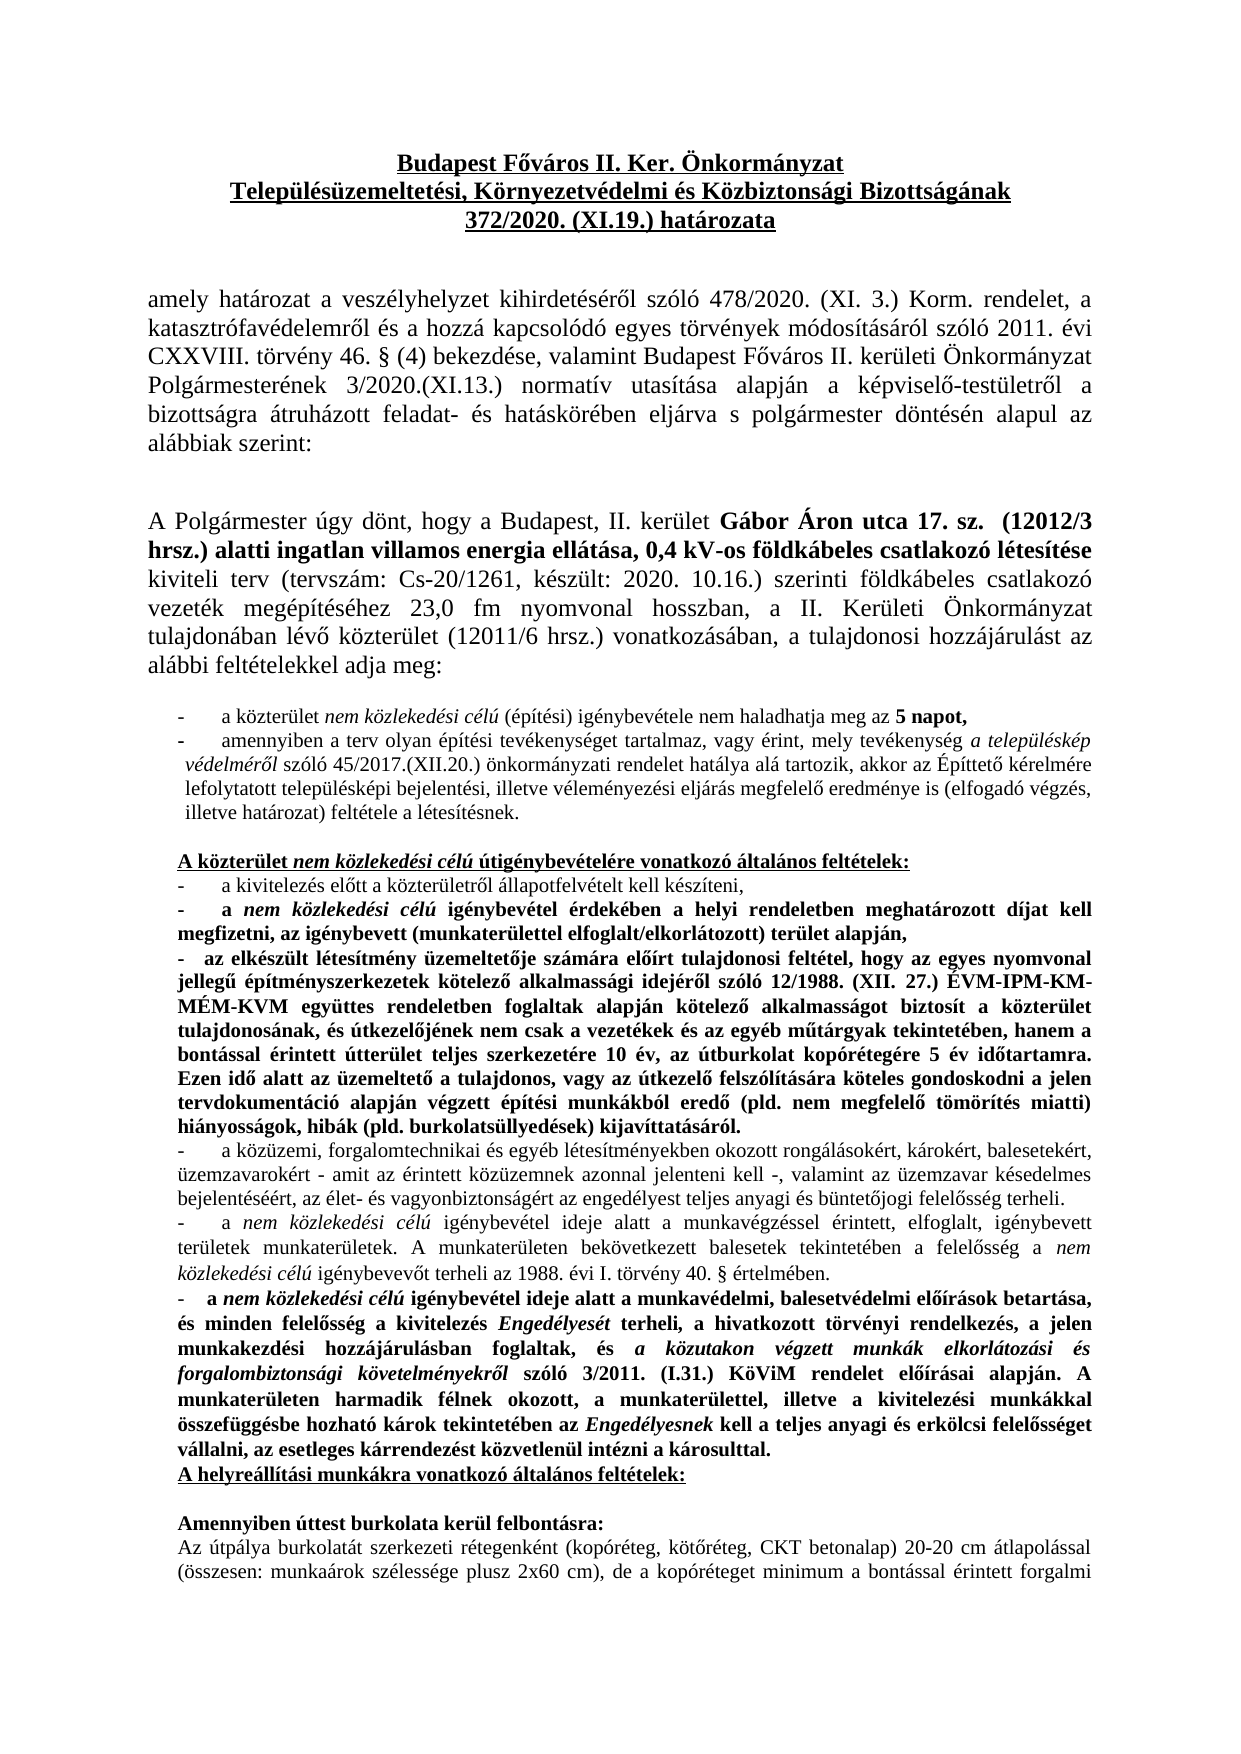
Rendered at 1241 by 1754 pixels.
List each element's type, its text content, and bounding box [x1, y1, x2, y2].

list a nem közlekedési célú igénybevétel érdekében a helyi rendeletben meghatározott díjat kell megfizetni, az igénybevett (munkaterülettel elfoglalt/elkorlátozott) terület alapján, [177, 897, 1093, 945]
text A Polgármester úgy dönt, hogy a Budapest, II. kerület Gábor Áron utca 17. sz. (12012/3 hrsz.) alatti ingatlan villamos energia ellátása, 0,4 kV-os földkábeles csatlakozó létesítése kiviteli terv (tervszám: Cs-20/1261, készült: 2020. 10.16.) szerinti földkábeles csatlakozó vezeték megépítéséhez 23,0 fm nyomvonal hosszban, a II. Kerületi Önkormányzat tulajdonában lévő közterület (12011/6 hrsz.) vonatkozásában, a tulajdonosi hozzájárulást az alábbi feltételekkel adja meg: [148, 506, 1093, 679]
text Amennyiben úttest burkolata kerül felbontásra: [177, 1511, 1093, 1535]
text A helyreállítási munkákra vonatkozó általános feltételek: [177, 1462, 1093, 1486]
list a nem közlekedési célú igénybevétel ideje alatt a munkavédelmi, balesetvédelmi előírások betartása, és minden felelősség a kivitelezés Engedélyesét terheli, a hivatkozott törvényi rendelkezés, a jelen munkakezdési hozzájárulásban foglaltak, és a közutakon végzett munkák elkorlátozási és forgalombiztonsági követelményekről szóló 3/2011. (I.31.) KöViM rendelet előírásai alapján. A munkaterületen harmadik félnek okozott, a munkaterülettel, illetve a kivitelezési munkákkal összefüggésbe hozható károk tekintetében az Engedélyesnek kell a teljes anyagi és erkölcsi felelősséget vállalni, az esetleges kárrendezést közvetlenül intézni a károsulttal. [177, 1286, 1093, 1461]
list a közüzemi, forgalomtechnikai és egyéb létesítményekben okozott rongálásokért, károkért, balesetekért, üzemzavarokért - amit az érintett közüzemnek azonnal jelenteni kell -, valamint az üzemzavar késedelmes bejelentéséért, az élet- és vagyonbiztonságért az engedélyest teljes anyagi és büntetőjogi felelősség terheli. [177, 1138, 1093, 1210]
list amennyiben a terv olyan építési tevékenységet tartalmaz, vagy érint, mely tevékenység a településkép védelméről szóló 45/2017.(XII.20.) önkormányzati rendelet hatálya alá tartozik, akkor az Építtető kérelmére lefolytatott településképi bejelentési, illetve véleményezési eljárás megfelelő eredménye is (elfogadó végzés, illetve határozat) feltétele a létesítésnek. [177, 728, 1093, 824]
list a nem közlekedési célú igénybevétel ideje alatt a munkavégzéssel érintett, elfoglalt, igénybevett területek munkaterületek. A munkaterületen bekövetkezett balesetek tekintetében a felelősség a nem közlekedési célú igénybevevőt terheli az 1988. évi I. törvény 40. § értelmében. [177, 1210, 1093, 1284]
list az elkészült létesítmény üzemeltetője számára előírt tulajdonosi feltétel, hogy az egyes nyomvonal jellegű építményszerkezetek kötelező alkalmassági idejéről szóló 12/1988. (XII. 27.) ÉVM-IPM-KM-MÉM-KVM együttes rendeletben foglaltak alapján kötelező alkalmasságot biztosít a közterület tulajdonosának, és útkezelőjének nem csak a vezetékek és az egyéb műtárgyak tekintetében, hanem a bontással érintett útterület teljes szerkezetére 10 év, az útburkolat kopórétegére 5 év időtartamra. Ezen idő alatt az üzemeltető a tulajdonos, vagy az útkezelő felszólítására köteles gondoskodni a jelen tervdokumentáció alapján végzett építési munkákból eredő (pld. nem megfelelő tömörítés miatti) hiányosságok, hibák (pld. burkolatsüllyedések) kijavíttatásáról. [177, 945, 1093, 1138]
text amely határozat a veszélyhelyzet kihirdetéséről szóló 478/2020. (XI. 3.) Korm. rendelet, a katasztrófavédelemről és a hozzá kapcsolódó egyes törvények módosításáról szóló 2011. évi CXXVIII. törvény 46. § (4) bekezdése, valamint Budapest Főváros II. kerületi Önkormányzat Polgármesterének 3/2020.(XI.13.) normatív utasítása alapján a képviselő-testületről a bizottságra átruházott feladat- és hatáskörében eljárva s polgármester döntésén alapul az alábbiak szerint: [148, 284, 1093, 456]
list a közterület nem közlekedési célú (építési) igénybevétele nem haladhatja meg az 5 napot, [177, 704, 1093, 728]
text Településüzemeltetési, Környezetvédelmi és Közbiztonsági Bizottságának [148, 176, 1093, 205]
text Budapest Főváros II. Ker. Önkormányzat [148, 148, 1093, 176]
text A közterület nem közlekedési célú útigénybevételére vonatkozó általános feltételek: [177, 849, 1093, 873]
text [177, 1535, 1093, 1583]
text 372/2020. (XI.19.) határozata [148, 205, 1093, 234]
list a kivitelezés előtt a közterületről állapotfelvételt kell készíteni, [177, 873, 1093, 897]
